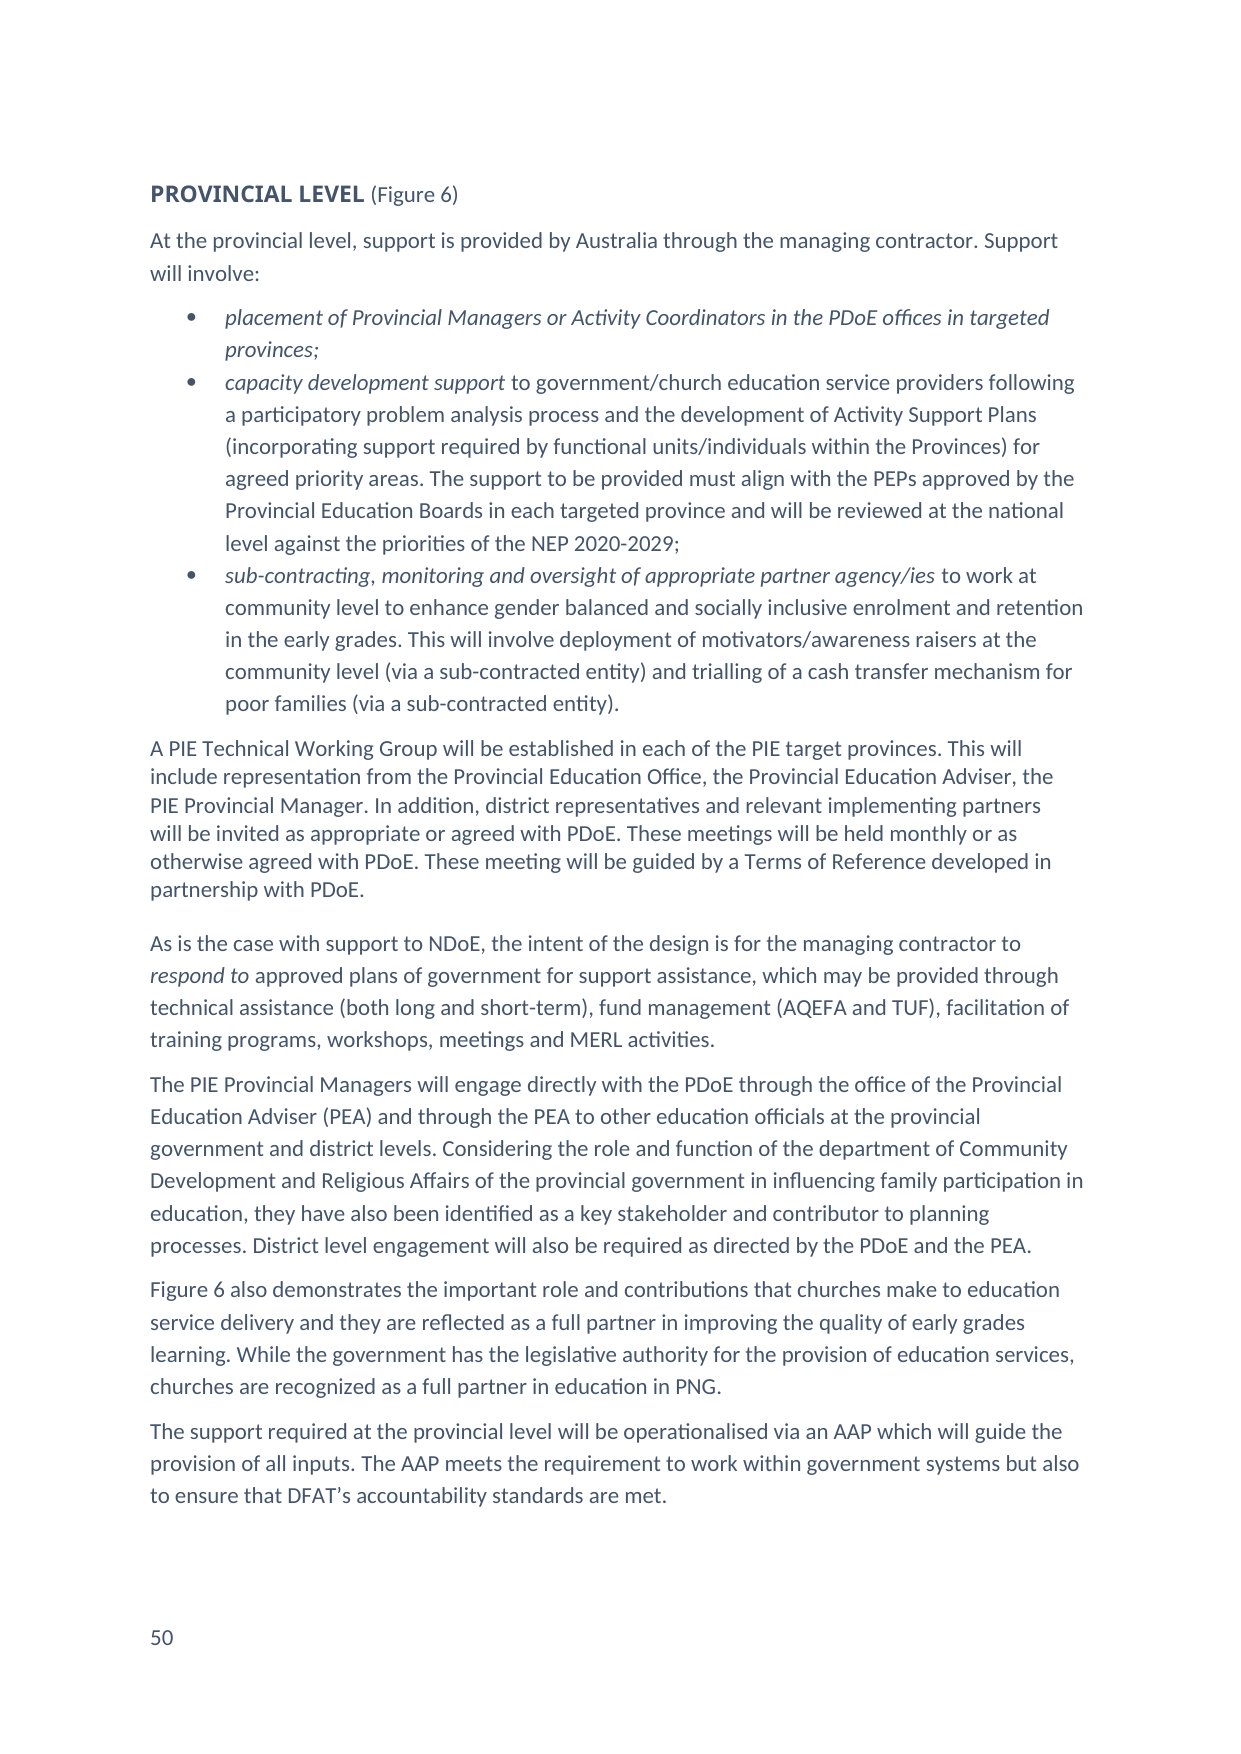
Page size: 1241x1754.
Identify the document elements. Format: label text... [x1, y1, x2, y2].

text As is the case with support to NDoE, the intent of the design is for the managing contractor to respond to approved plans of government for support assistance, which may be provided through technical assistance (both long and short-term), fund management (AQEFA and TUF), facilitation of training programs, workshops, meetings and MERL activities. [150, 929, 1090, 1053]
text At the provincial level, support is provided by Australia through the managing contractor. Support will involve: [150, 226, 1090, 287]
text The PIE Provincial Managers will engage directly with the PDoE through the office of the Provincial Education Adviser (PEA) and through the PEA to other education officials at the provincial government and district levels. Considering the role and function of the department of Community Development and Religious Affairs of the provincial government in influencing family participation in education, they have also been identified as a key stakeholder and contributor to planning processes. District level engagement will also be required as directed by the PDoE and the PEA. [150, 1070, 1090, 1259]
text Figure 6 also demonstrates the important role and contributions that churches make to education service delivery and they are reflected as a full partner in improving the quality of early grades learning. While the government has the legislative authority for the provision of education services, churches are recognized as a full partner in education in PNG. [150, 1276, 1090, 1400]
list capacity development support to government/church education service providers following a participatory problem analysis process and the development of Activity Support Plans (incorporating support required by functional units/individuals within the Provinces) for agreed priority areas. The support to be provided must align with the PEPs approved by the Provincial Education Boards in each targeted province and will be reviewed at the national level against the priorities of the NEP 2020-2029; [187, 368, 1090, 557]
text A PIE Technical Working Group will be established in each of the PIE target provinces. This will include representation from the Provincial Education Office, the Provincial Education Adviser, the PIE Provincial Manager. In addition, district representatives and relevant implementing partners will be invited as appropriate or agreed with PDoE. These meetings will be held monthly or as otherwise agreed with PDoE. These meeting will be guided by a Terms of Reference developed in partnership with PDoE. [150, 734, 1056, 903]
list sub-contracting, monitoring and oversight of appropriate partner agency/ies to work at community level to enhance gender balanced and socially inclusive enrolment and retention in the early grades. This will involve deployment of motivators/awareness raisers at the community level (via a sub-contracted entity) and trialling of a cash transfer mechanism for poor families (via a sub-contracted entity). [187, 561, 1090, 718]
list placement of Provincial Managers or Activity Coordinators in the PDoE offices in targeted provinces; [187, 303, 1090, 363]
text PROVINCIAL LEVEL (Figure 6) [150, 178, 1090, 209]
list The support required at the provincial level will be operationalised via an AAP which will guide the provision of all inputs. The AAP meets the requirement to work within government systems but also to ensure that DFAT’s accountability standards are met. [150, 1417, 1090, 1509]
